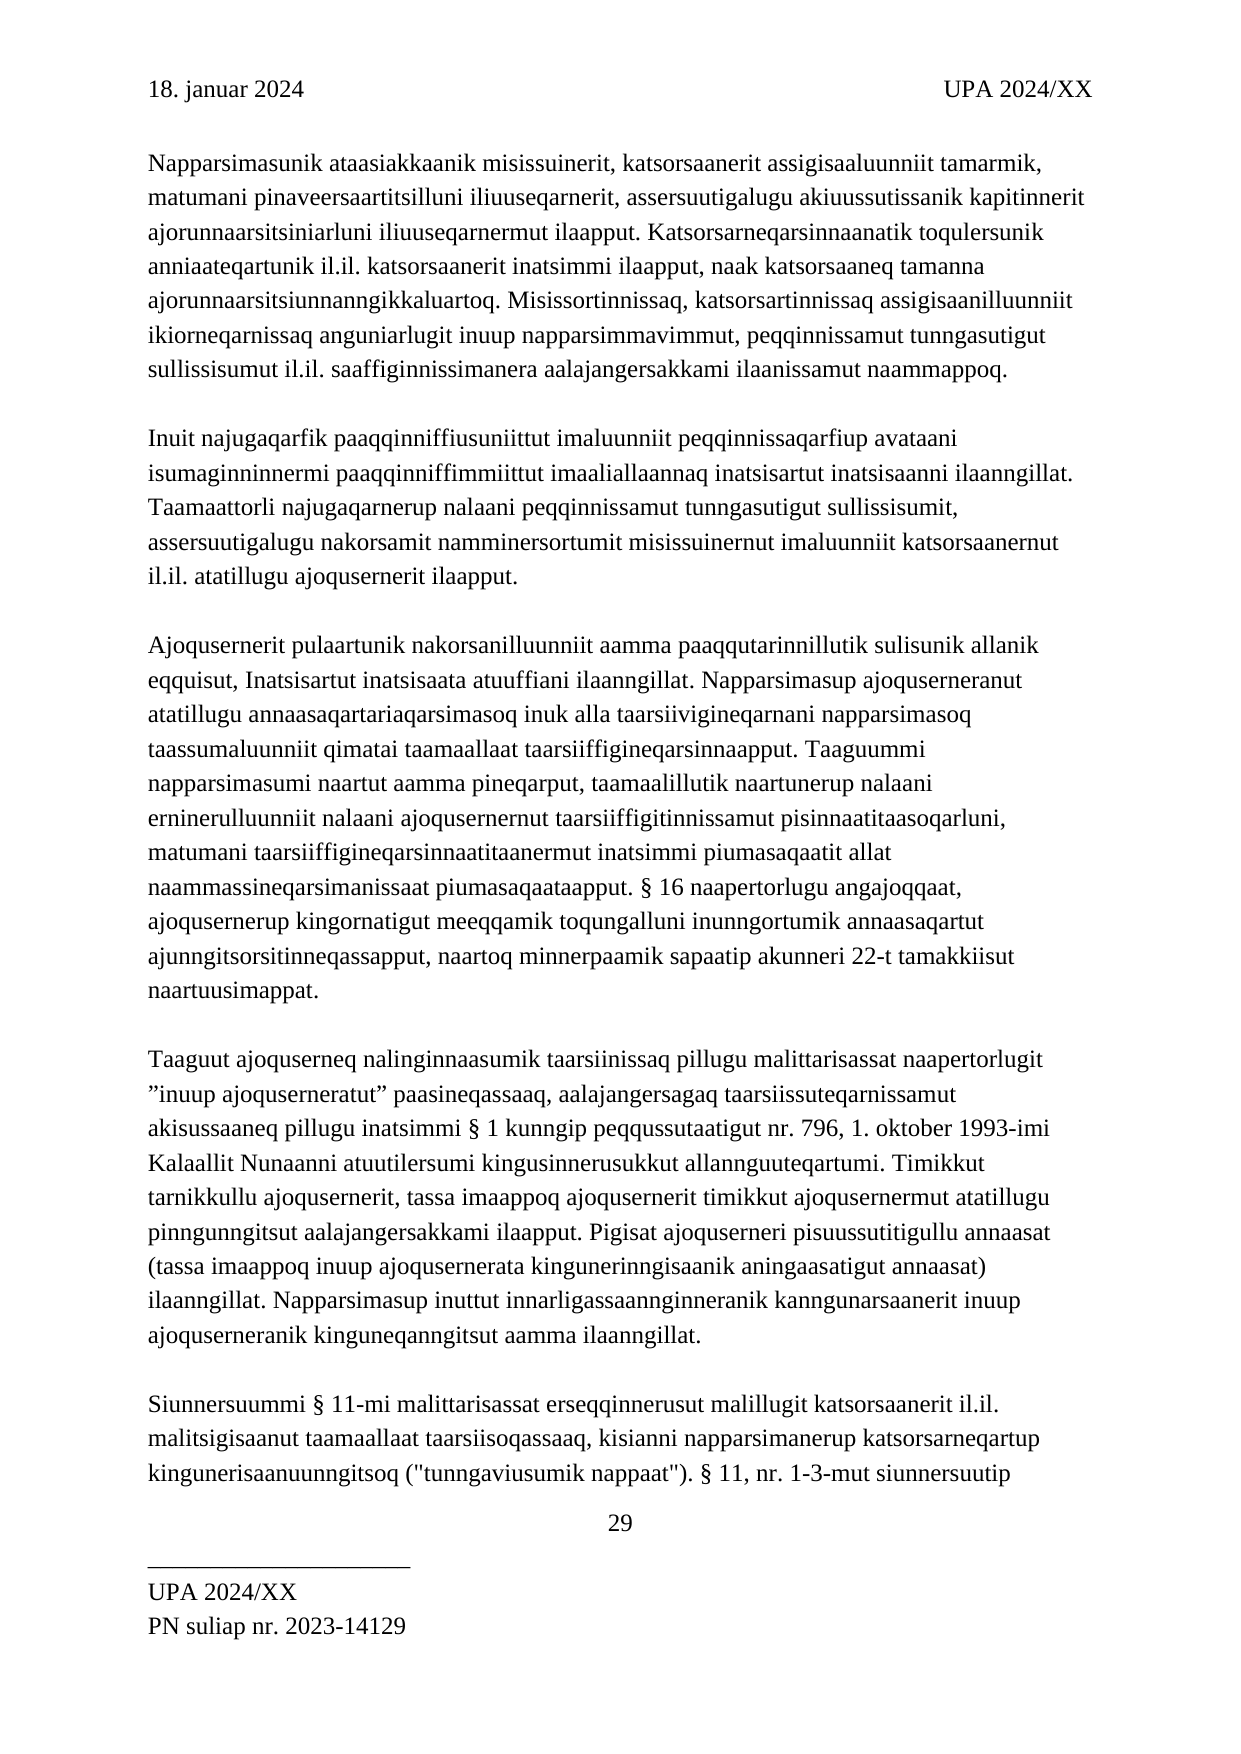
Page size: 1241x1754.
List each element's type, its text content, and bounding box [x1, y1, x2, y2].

text Taaguut ajoquserneq nalinginnaasumik taarsiinissaq pillugu malittarisassat naapertorlugit ”inuup ajoquserneratut” paasineqassaaq, aalajangersagaq taarsiissuteqarnissamut akisussaaneq pillugu inatsimmi § 1 kunngip peqqussutaatigut nr. 796, 1. oktober 1993-imi Kalaallit Nunaanni atuutilersumi kingusinnerusukkut allannguuteqartumi. Timikkut tarnikkullu ajoqusernerit, tassa imaappoq ajoqusernerit timikkut ajoqusernermut atatillugu pinngunngitsut aalajangersakkami ilaapput. Pigisat ajoquserneri pisuussutitigullu annaasat (tassa imaappoq inuup ajoqusernerata kingunerinngisaanik aningaasatigut annaasat) ilaanngillat. Napparsimasup inuttut innarligassaannginneranik kanngunarsaanerit inuup ajoquserneranik kinguneqanngitsut aamma ilaanngillat. [148, 1044, 1092, 1349]
text Napparsimasunik ataasiakkaanik misissuinerit, katsorsaanerit assigisaaluunniit tamarmik, matumani pinaveersaartitsilluni iliuuseqarnerit, assersuutigalugu akiuussutissanik kapitinnerit ajorunnaarsitsiniarluni iliuuseqarnermut ilaapput. Katsorsarneqarsinnaanatik toqulersunik anniaateqartunik il.il. katsorsaanerit inatsimmi ilaapput, naak katsorsaaneq tamanna ajorunnaarsitsiunnanngikkaluartoq. Misissortinnissaq, katsorsartinnissaq assigisaanilluunniit ikiorneqarnissaq anguniarlugit inuup napparsimmavimmut, peqqinnissamut tunngasutigut sullissisumut il.il. saaffiginnissimanera aalajangersakkami ilaanissamut naammappoq. [148, 148, 1092, 383]
text Inuit najugaqarfik paaqqinniffiusuniittut imaluunniit peqqinnissaqarfiup avataani isumaginninnermi paaqqinniffimmiittut imaaliallaannaq inatsisartut inatsisaanni ilaanngillat. Taamaattorli najugaqarnerup nalaani peqqinnissamut tunngasutigut sullissisumit, assersuutigalugu nakorsamit namminersortumit misissuinernut imaluunniit katsorsaanernut il.il. atatillugu ajoqusernerit ilaapput. [148, 423, 1092, 590]
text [148, 1389, 1092, 1487]
text Ajoqusernerit pulaartunik nakorsanilluunniit aamma paaqqutarinnillutik sulisunik allanik eqquisut, Inatsisartut inatsisaata atuuffiani ilaanngillat. Napparsimasup ajoquserneranut atatillugu annaasaqartariaqarsimasoq inuk alla taarsiivigineqarnani napparsimasoq taassumaluunniit qimatai taamaallaat taarsiiffigineqarsinnaapput. Taaguummi napparsimasumi naartut aamma pineqarput, taamaalillutik naartunerup nalaani erninerulluunniit nalaani ajoqusernernut taarsiiffigitinnissamut pisinnaatitaasoqarluni, matumani taarsiiffigineqarsinnaatitaanermut inatsimmi piumasaqaatit allat naammassineqarsimanissaat piumasaqaataapput. § 16 naapertorlugu angajoqqaat, ajoqusernerup kingornatigut meeqqamik toqungalluni inunngortumik annaasaqartut ajunngitsorsitinneqassapput, naartoq minnerpaamik sapaatip akunneri 22-t tamakkiisut naartuusimappat. [148, 630, 1092, 1004]
